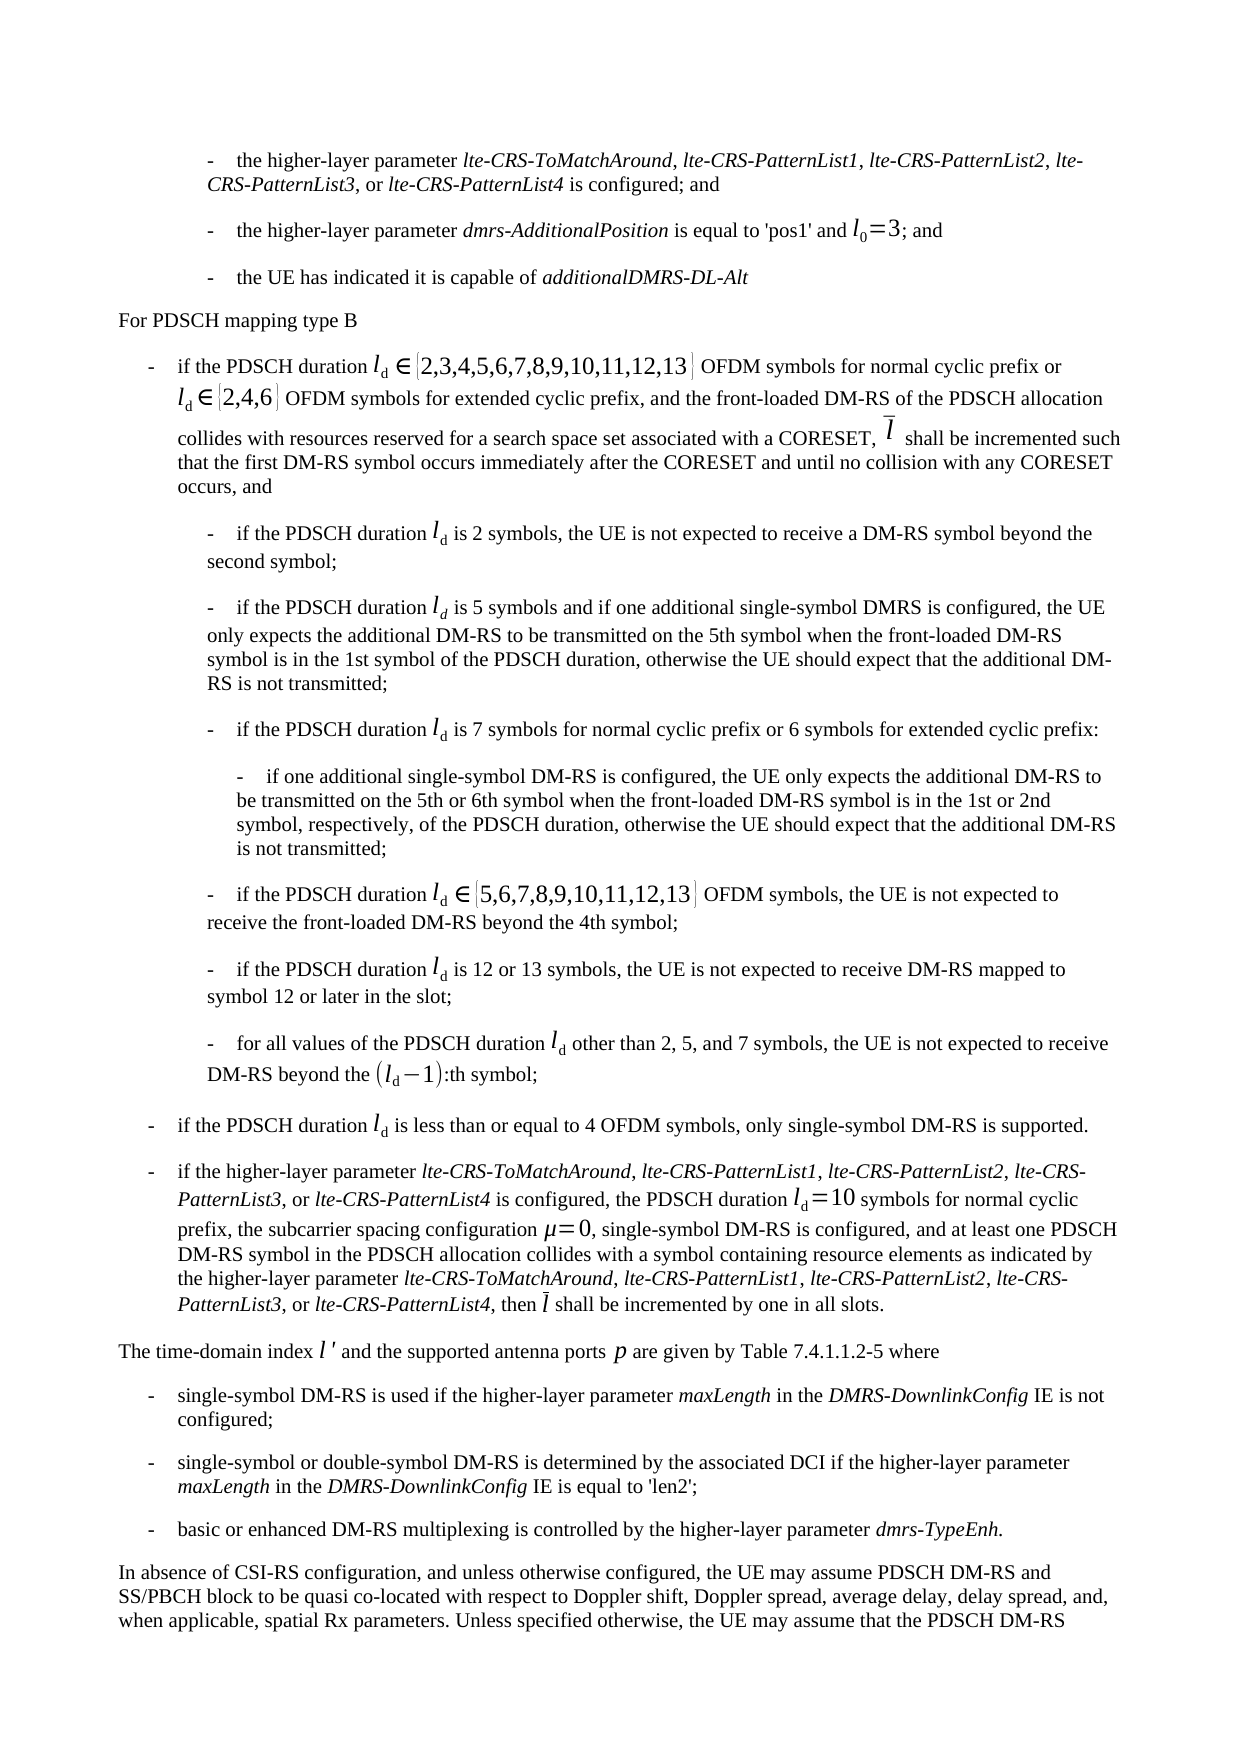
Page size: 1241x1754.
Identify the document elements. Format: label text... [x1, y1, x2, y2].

text - if the PDSCH duration is 12 or 13 symbols, the UE is not expected to receive DM-RS mapped to symbol 12 or later in the slot; [207, 953, 1122, 1008]
text - if the PDSCH duration is less than or equal to 4 OFDM symbols, only single-symbol DM-RS is supported. [148, 1109, 1122, 1141]
text - if the PDSCH duration OFDM symbols for normal cyclic prefix or OFDM symbols for extended cyclic prefix, and the front-loaded DM-RS of the PDSCH allocation collides with resources reserved for a search space set associated with a CORESET, shall be incremented such that the first DM-RS symbol occurs immediately after the CORESET and until no collision with any CORESET occurs, and [148, 350, 1122, 498]
text - if the PDSCH duration OFDM symbols, the UE is not expected to receive the front-loaded DM-RS beyond the 4th symbol; [207, 879, 1122, 934]
text The time-domain index and the supported antenna ports are given by Table 7.4.1.1.2-5 where [118, 1337, 1122, 1364]
text - the higher-layer parameter dmrs-AdditionalPosition is equal to 'pos1' and ; and [207, 214, 1122, 246]
text - if the PDSCH duration is 5 symbols and if one additional single-symbol DMRS is configured, the UE only expects the additional DM-RS to be transmitted on the 5th symbol when the front-loaded DM-RS symbol is in the 1st symbol of the PDSCH duration, otherwise the UE should expect that the additional DM-RS is not transmitted; [207, 591, 1122, 695]
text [118, 1560, 1122, 1632]
text - for all values of the PDSCH duration other than 2, 5, and 7 symbols, the UE is not expected to receive DM-RS beyond the :th symbol; [207, 1027, 1122, 1090]
text - single-symbol or double-symbol DM-RS is determined by the associated DCI if the higher-layer parameter maxLength in the DMRS-DownlinkConfig IE is equal to 'len2'; [148, 1450, 1122, 1498]
text - if the PDSCH duration is 2 symbols, the UE is not expected to receive a DM-RS symbol beyond the second symbol; [207, 517, 1122, 573]
text - if one additional single-symbol DM-RS is configured, the UE only expects the additional DM-RS to be transmitted on the 5th or 6th symbol when the front-loaded DM-RS symbol is in the 1st or 2nd symbol, respectively, of the PDSCH duration, otherwise the UE should expect that the additional DM-RS is not transmitted; [236, 764, 1122, 860]
text - the higher-layer parameter lte-CRS-ToMatchAround, lte-CRS-PatternList1, lte-CRS-PatternList2, lte-CRS-PatternList3, or lte-CRS-PatternList4 is configured; and [207, 148, 1122, 196]
text - single-symbol DM-RS is used if the higher-layer parameter maxLength in the DMRS-DownlinkConfig IE is not configured; [148, 1383, 1122, 1431]
text - the UE has indicated it is capable of additionalDMRS-DL-Alt [207, 265, 1122, 289]
text - if the higher-layer parameter lte-CRS-ToMatchAround, lte-CRS-PatternList1, lte-CRS-PatternList2, lte-CRS-PatternList3, or lte-CRS-PatternList4 is configured, the PDSCH duration symbols for normal cyclic prefix, the subcarrier spacing configuration , single-symbol DM-RS is configured, and at least one PDSCH DM-RS symbol in the PDSCH allocation collides with a symbol containing resource elements as indicated by the higher-layer parameter lte-CRS-ToMatchAround, lte-CRS-PatternList1, lte-CRS-PatternList2, lte-CRS-PatternList3, or lte-CRS-PatternList4, then shall be incremented by one in all slots. [148, 1159, 1122, 1318]
text - basic or enhanced DM-RS multiplexing is controlled by the higher-layer parameter dmrs-TypeEnh. [148, 1517, 1122, 1541]
text For PDSCH mapping type B [118, 307, 1122, 332]
text - if the PDSCH duration is 7 symbols for normal cyclic prefix or 6 symbols for extended cyclic prefix: [207, 714, 1122, 745]
